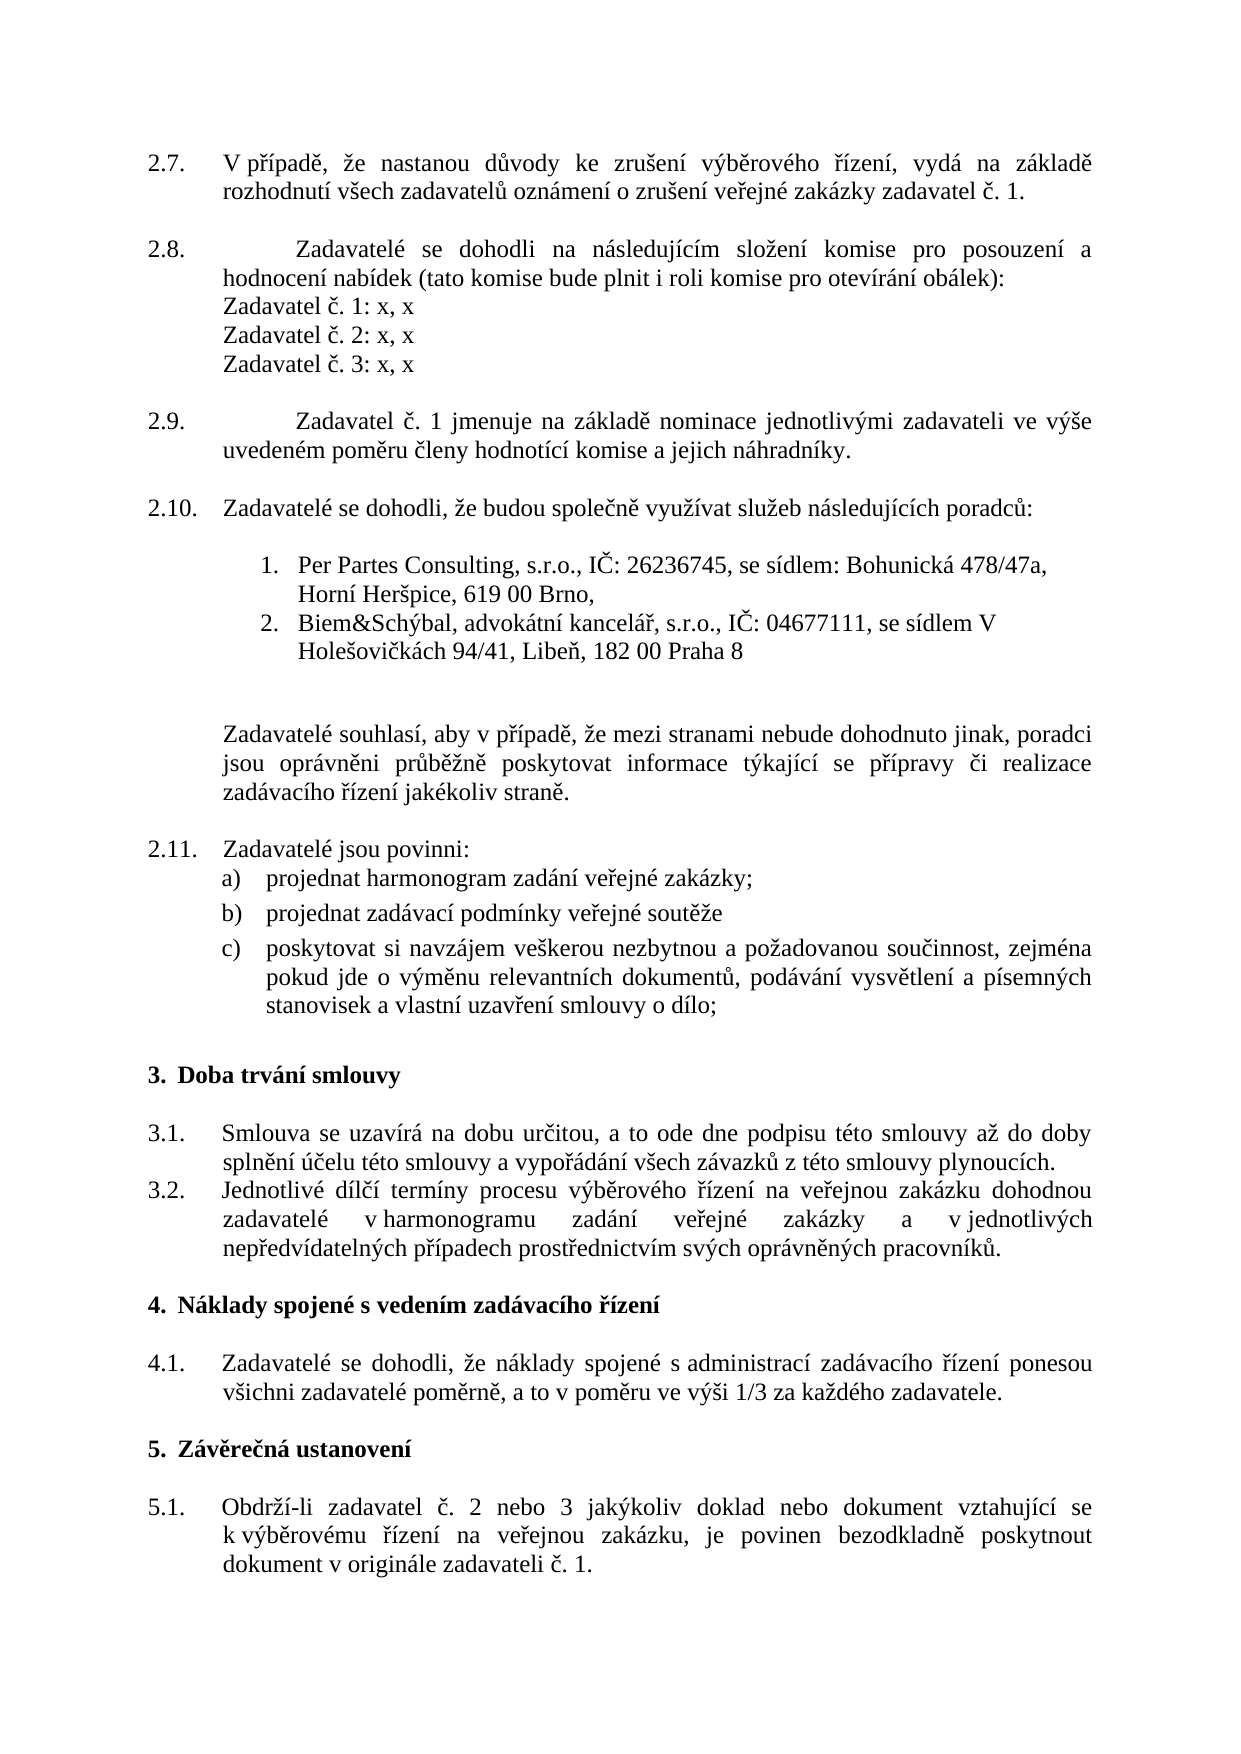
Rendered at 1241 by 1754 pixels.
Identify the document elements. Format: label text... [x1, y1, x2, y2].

list Závěrečná ustanovení [148, 1434, 1093, 1463]
list V případě, že nastanou důvody ke zrušení výběrového řízení, vydá na základě rozhodnutí všech zadavatelů oznámení o zrušení veřejné zakázky zadavatel č. 1. [148, 148, 1093, 205]
list Zadavatel č. 1 jmenuje na základě nominace jednotlivými zadavateli ve výše uvedeném poměru členy hodnotící komise a jejich náhradníky. [148, 406, 1093, 464]
list Smlouva se uzavírá na dobu určitou, a to ode dne podpisu této smlouvy až do doby splnění účelu této smlouvy a vypořádání všech závazků z této smlouvy plynoucích. [148, 1118, 1093, 1176]
text Zadavatel č. 2: x, x [223, 320, 1093, 349]
list Náklady spojené s vedením zadávacího řízení [148, 1291, 1093, 1319]
text Zadavatel č. 1: x, x [223, 291, 1093, 320]
list Zadavatelé se dohodli, že náklady spojené s administrací zadávacího řízení ponesou všichni zadavatelé poměrně, a to v poměru ve výši 1/3 za každého zadavatele. [148, 1348, 1093, 1406]
list Doba trvání smlouvy [148, 1061, 1093, 1089]
list Zadavatelé se dohodli, že budou společně využívat služeb následujících poradců: [148, 493, 1093, 521]
list projednat zadávací podmínky veřejné soutěže [185, 898, 1093, 927]
list Obdrží-li zadavatel č. 2 nebo 3 jakýkoliv doklad nebo dokument vztahující se k výběrovému řízení na veřejnou zakázku, je povinen bezodkladně poskytnout dokument v originále zadavateli č. 1. [148, 1492, 1093, 1578]
list poskytovat si navzájem veškerou nezbytnou a požadovanou součinnost, zejména pokud jde o výměnu relevantních dokumentů, podávání vysvětlení a písemných stanovisek a vlastní uzavření smlouvy o dílo; [221, 933, 1093, 1019]
list projednat harmonogram zadání veřejné zakázky; [185, 863, 1093, 892]
list Zadavatelé jsou povinni: [148, 834, 1093, 863]
list Zadavatelé souhlasí, aby v případě, že mezi stranami nebude dohodnuto jinak, poradci jsou oprávněni průběžně poskytovat informace týkající se přípravy či realizace zadávacího řízení jakékoliv straně. [223, 719, 1093, 806]
list Per Partes Consulting, s.r.o., IČ: 26236745, se sídlem: Bohunická 478/47a, Horní Heršpice, 619 00 Brno, [260, 550, 1093, 608]
list Jednotlivé dílčí termíny procesu výběrového řízení na veřejnou zakázku dohodnou zadavatelé v harmonogramu zadání veřejné zakázky a v jednotlivých nepředvídatelných případech prostřednictvím svých oprávněných pracovníků. [148, 1176, 1093, 1262]
text Zadavatel č. 3: x, x [223, 349, 1093, 378]
list Zadavatelé se dohodli na následujícím složení komise pro posouzení a hodnocení nabídek (tato komise bude plnit i roli komise pro otevírání obálek): [148, 234, 1093, 291]
list Biem&Schýbal, advokátní kancelář, s.r.o., IČ: 04677111, se sídlem V Holešovičkách 94/41, Libeň, 182 00 Praha 8 [260, 608, 1093, 665]
